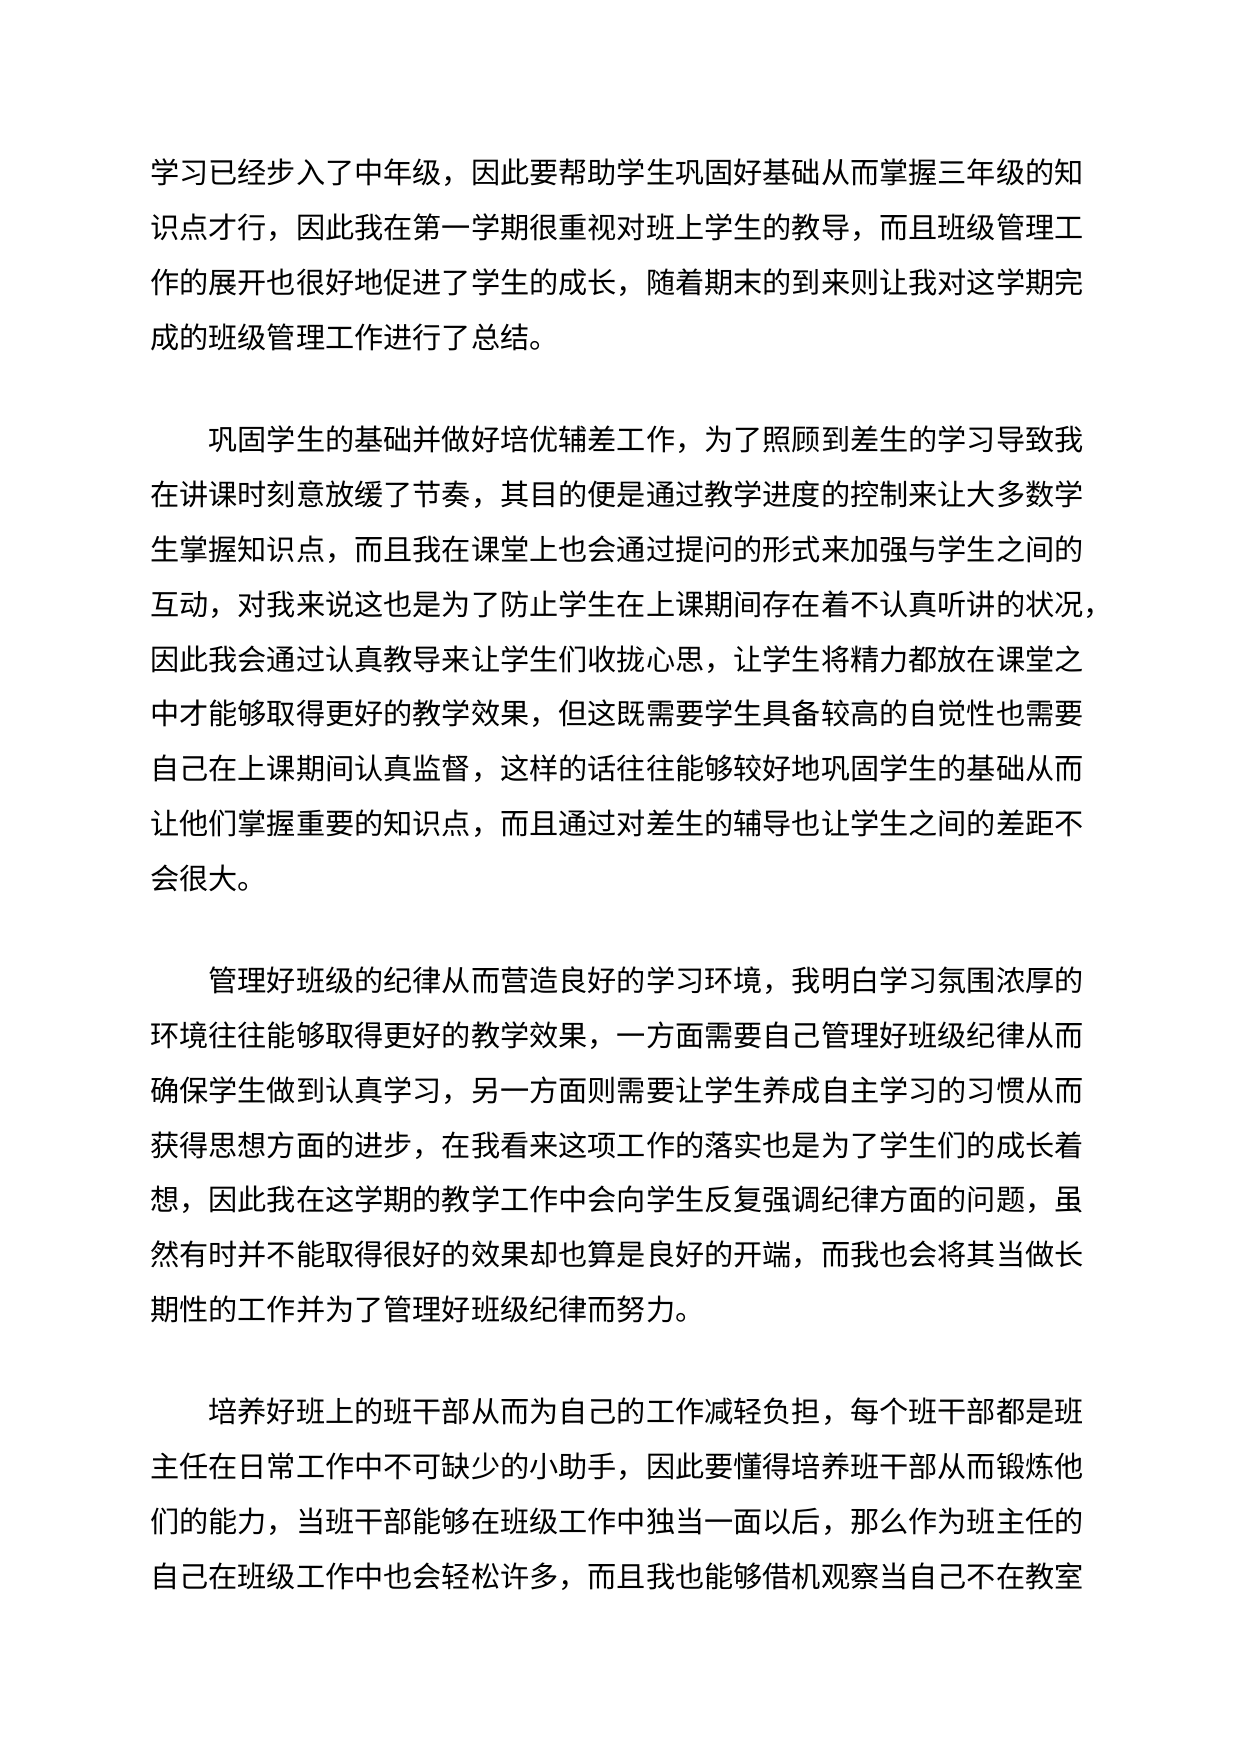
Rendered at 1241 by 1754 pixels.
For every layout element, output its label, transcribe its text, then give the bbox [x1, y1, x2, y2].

text 巩固学生的基础并做好培优辅差工作，为了照顾到差生的学习导致我在讲课时刻意放缓了节奏，其目的便是通过教学进度的控制来让大多数学生掌握知识点，而且我在课堂上也会通过提问的形式来加强与学生之间的互动，对我来说这也是为了防止学生在上课期间存在着不认真听讲的状况，因此我会通过认真教导来让学生们收拢心思，让学生将精力都放在课堂之中才能够取得更好的教学效果，但这既需要学生具备较高的自觉性也需要自己在上课期间认真监督，这样的话往往能够较好地巩固学生的基础从而让他们掌握重要的知识点，而且通过对差生的辅导也让学生之间的差距不会很大。 [150, 416, 1090, 898]
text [150, 1388, 1090, 1596]
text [150, 150, 1090, 357]
text 管理好班级的纪律从而营造良好的学习环境，我明白学习氛围浓厚的环境往往能够取得更好的教学效果，一方面需要自己管理好班级纪律从而确保学生做到认真学习，另一方面则需要让学生养成自主学习的习惯从而获得思想方面的进步，在我看来这项工作的落实也是为了学生们的成长着想，因此我在这学期的教学工作中会向学生反复强调纪律方面的问题，虽然有时并不能取得很好的效果却也算是良好的开端，而我也会将其当做长期性的工作并为了管理好班级纪律而努力。 [150, 957, 1090, 1329]
